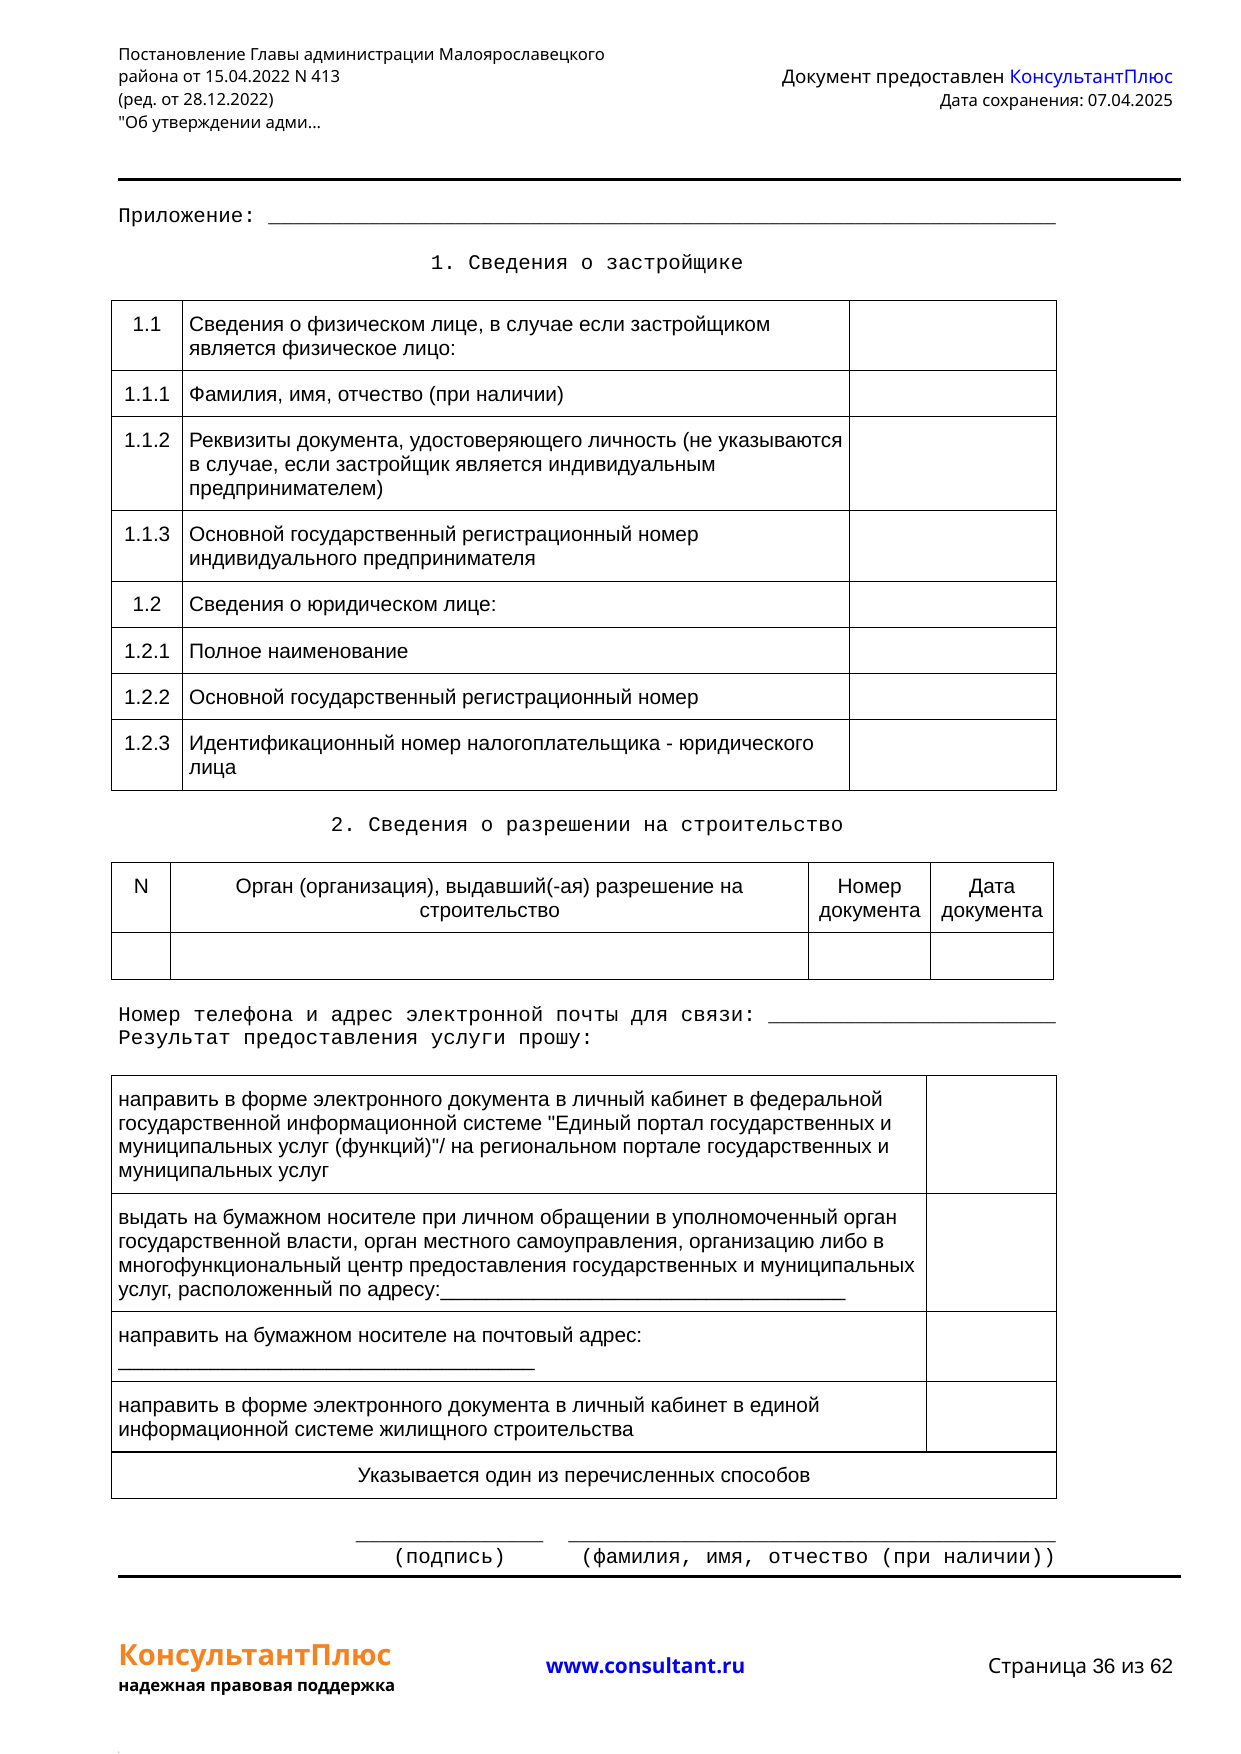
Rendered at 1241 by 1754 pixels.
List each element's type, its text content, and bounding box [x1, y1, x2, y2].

table_header N [112, 863, 170, 932]
text Приложение: _______________________________________________________________ [118, 205, 1181, 228]
table_cell [931, 933, 1053, 978]
table_cell [850, 674, 1056, 719]
text (подпись) (фамилия, имя, отчество (при наличии)) [118, 1546, 1181, 1570]
table_cell направить на бумажном носителе на почтовый адрес: ____________________________________ [112, 1312, 926, 1381]
table_cell [927, 1194, 1056, 1311]
table_cell выдать на бумажном носителе при личном обращении в уполномоченный орган государственной власти, орган местного самоуправления, организацию либо в многофункциональный центр предоставления государственных и муниципальных услуг, расположенный по адресу:___________________________________ [112, 1194, 926, 1311]
text Результат предоставления услуги прошу: [118, 1027, 1181, 1051]
text Номер телефона и адрес электронной почты для связи: _______________________ [118, 1003, 1181, 1027]
table_cell Указывается один из перечисленных способов [112, 1453, 1056, 1498]
table_cell направить в форме электронного документа в личный кабинет в единой информационной системе жилищного строительства [112, 1382, 926, 1451]
table_cell 1.2.3 [112, 720, 182, 789]
table_cell 1.2 [112, 582, 182, 627]
table_cell 1.1.3 [112, 511, 182, 581]
table_cell Полное наименование [183, 628, 849, 673]
table_cell [850, 417, 1056, 510]
table_cell 1.1.1 [112, 371, 182, 416]
table_cell 1.2.2 [112, 674, 182, 719]
table_cell [927, 1382, 1056, 1451]
table_header 1.1 [112, 301, 182, 370]
table_cell 1.2.1 [112, 628, 182, 673]
table_cell [850, 582, 1056, 627]
table_cell Сведения о юридическом лице: [183, 582, 849, 627]
table_header [850, 301, 1056, 370]
table_cell [850, 511, 1056, 581]
table_cell [850, 371, 1056, 416]
table_cell [850, 720, 1056, 789]
text 2. Сведения о разрешении на строительство [118, 814, 1181, 838]
table_header Сведения о физическом лице, в случае если застройщиком является физическое лицо: [183, 301, 849, 370]
table_cell [927, 1312, 1056, 1381]
table_cell [850, 628, 1056, 673]
table_cell 1.1.2 [112, 417, 182, 510]
table_cell Реквизиты документа, удостоверяющего личность (не указываются в случае, если застройщик является индивидуальным предпринимателем) [183, 417, 849, 510]
table_cell Основной государственный регистрационный номер [183, 674, 849, 719]
table_cell Фамилия, имя, отчество (при наличии) [183, 371, 849, 416]
table_cell [809, 933, 930, 978]
table_cell [112, 933, 170, 978]
text _______________ _______________________________________ [118, 1523, 1181, 1546]
table_header Орган (организация), выдавший(-ая) разрешение на строительство [171, 863, 808, 932]
table_cell Основной государственный регистрационный номер индивидуального предпринимателя [183, 511, 849, 581]
table_header направить в форме электронного документа в личный кабинет в федеральной государственной информационной системе "Единый портал государственных и муниципальных услуг (функций)"/ на региональном портале государственных и муниципальных услуг [112, 1076, 926, 1193]
table_cell Идентификационный номер налогоплательщика - юридического лица [183, 720, 849, 789]
table_header Дата документа [931, 863, 1053, 932]
table_header [927, 1076, 1056, 1193]
text 1. Сведения о застройщике [118, 252, 1181, 276]
table_header Номер документа [809, 863, 930, 932]
table_cell [171, 933, 808, 978]
